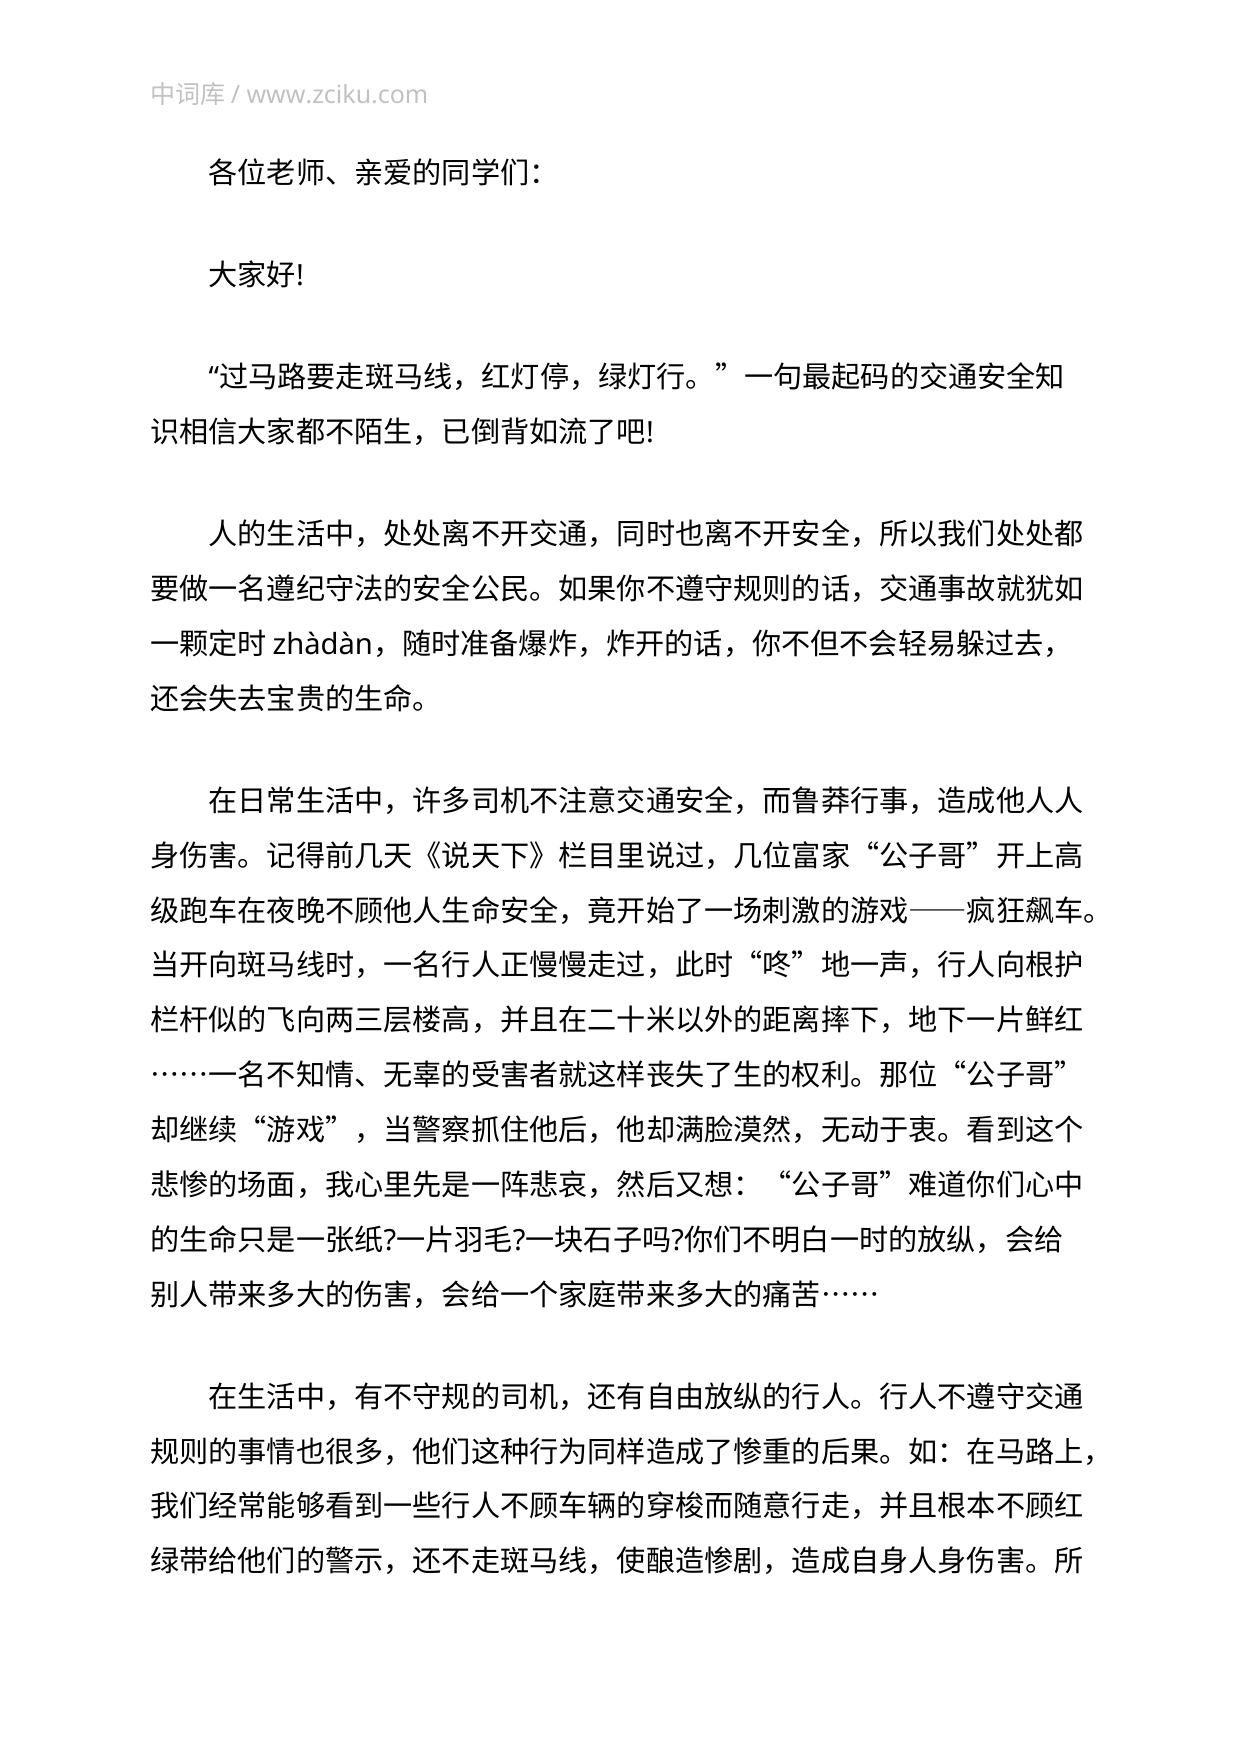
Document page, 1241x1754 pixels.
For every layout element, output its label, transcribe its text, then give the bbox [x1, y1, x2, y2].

text “过马路要走斑马线，红灯停，绿灯行。”一句最起码的交通安全知识相信大家都不陌生，已倒背如流了吧! [150, 354, 1090, 451]
text 各位老师、亲爱的同学们： [150, 150, 1090, 192]
text 大家好! [150, 252, 1090, 294]
text 在日常生活中，许多司机不注意交通安全，而鲁莽行事，造成他人人身伤害。记得前几天《说天下》栏目里说过，几位富家“公子哥”开上高级跑车在夜晚不顾他人生命安全，竟开始了一场刺激的游戏——疯狂飙车。当开向斑马线时，一名行人正慢慢走过，此时“咚”地一声，行人向根护栏杆似的飞向两三层楼高，并且在二十米以外的距离摔下，地下一片鲜红……一名不知情、无辜的受害者就这样丧失了生的权利。那位“公子哥”却继续“游戏”，当警察抓住他后，他却满脸漠然，无动于衷。看到这个悲惨的场面，我心里先是一阵悲哀，然后又想：“公子哥”难道你们心中的生命只是一张纸?一片羽毛?一块石子吗?你们不明白一时的放纵，会给别人带来多大的伤害，会给一个家庭带来多大的痛苦…… [150, 777, 1090, 1314]
text 人的生活中，处处离不开交通，同时也离不开安全，所以我们处处都要做一名遵纪守法的安全公民。如果你不遵守规则的话，交通事故就犹如一颗定时zhàdàn，随时准备爆炸，炸开的话，你不但不会轻易躲过去，还会失去宝贵的生命。 [150, 511, 1090, 718]
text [150, 1373, 1090, 1580]
